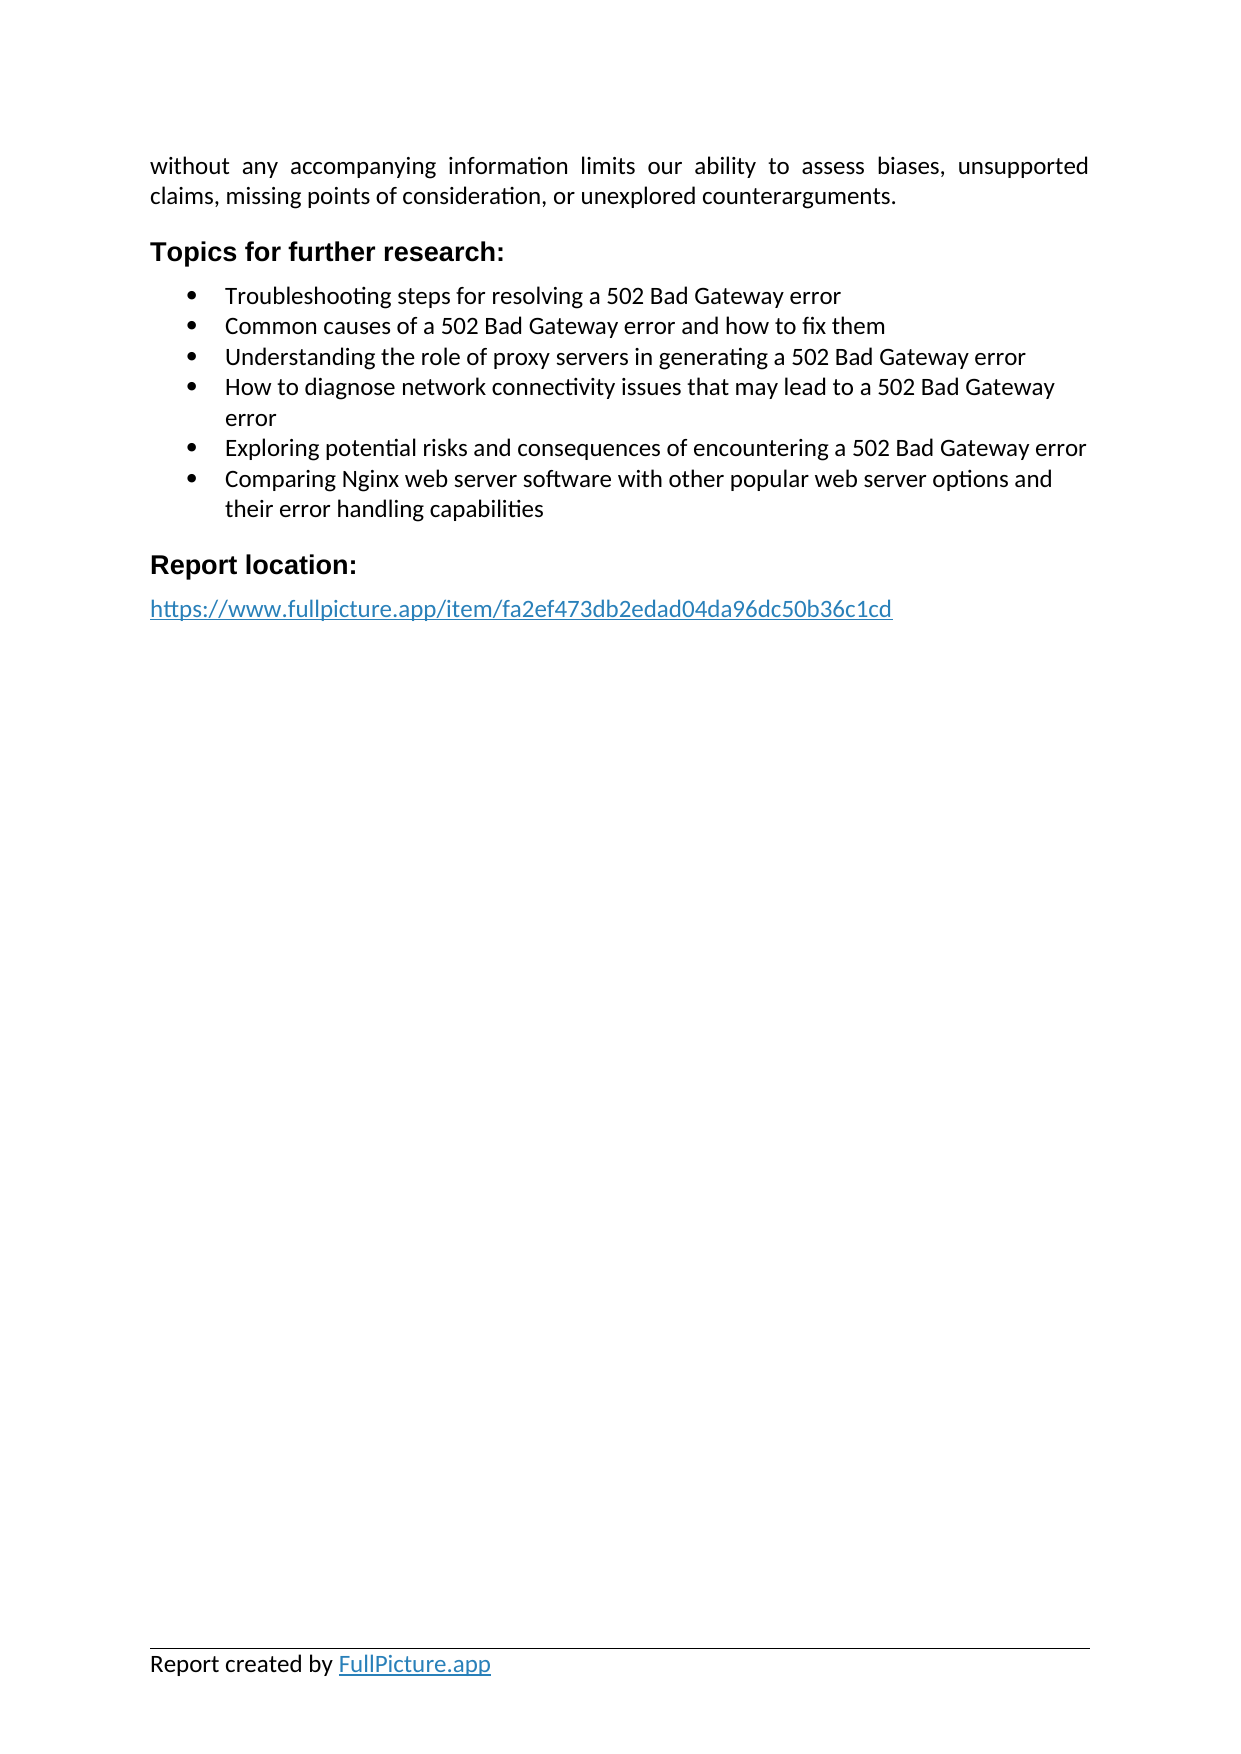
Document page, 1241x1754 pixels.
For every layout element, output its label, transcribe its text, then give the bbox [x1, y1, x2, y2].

list Understanding the role of proxy servers in generating a 502 Bad Gateway error [187, 341, 1090, 371]
list Exploring potential risks and consequences of encountering a 502 Bad Gateway error [187, 432, 1090, 463]
subtitle Topics for further research: [150, 236, 1090, 267]
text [150, 150, 1090, 211]
list Troubleshooting steps for resolving a 502 Bad Gateway error [187, 280, 1090, 310]
list Comparing Nginx web server software with other popular web server options and their error handling capabilities [187, 463, 1090, 524]
text https://www.fullpicture.app/item/fa2ef473db2edad04da96dc50b36c1cd [150, 593, 1090, 623]
subtitle Report location: [150, 549, 1090, 580]
list How to diagnose network connectivity issues that may lead to a 502 Bad Gateway error [187, 371, 1090, 432]
list Common causes of a 502 Bad Gateway error and how to fix them [187, 310, 1090, 341]
